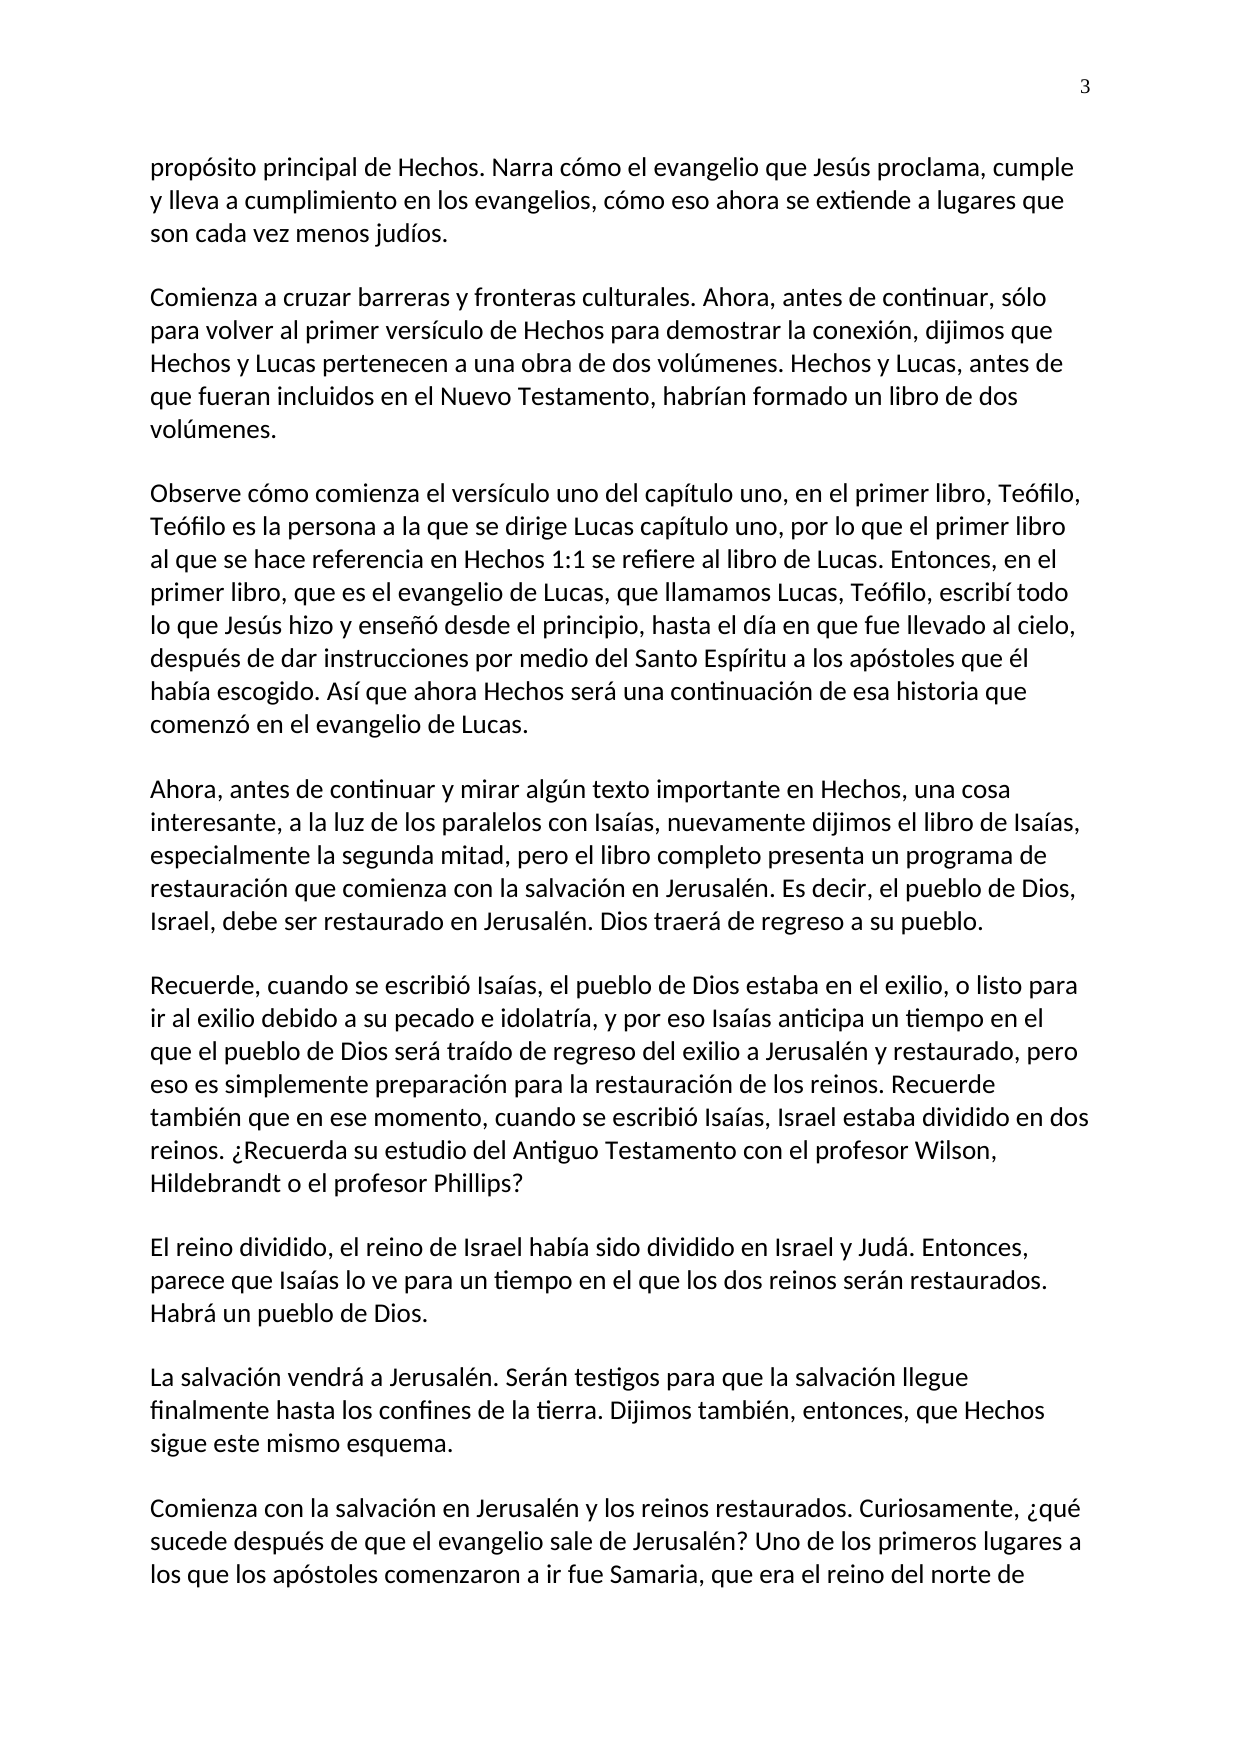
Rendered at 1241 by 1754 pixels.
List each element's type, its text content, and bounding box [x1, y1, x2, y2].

text Ahora, antes de continuar y mirar algún texto importante en Hechos, una cosa interesante, a la luz de los paralelos con Isaías, nuevamente dijimos el libro de Isaías, especialmente la segunda mitad, pero el libro completo presenta un programa de restauración que comienza con la salvación en Jerusalén. Es decir, el pueblo de Dios, Israel, debe ser restaurado en Jerusalén. Dios traerá de regreso a su pueblo. [150, 772, 1090, 937]
text Comienza a cruzar barreras y fronteras culturales. Ahora, antes de continuar, sólo para volver al primer versículo de Hechos para demostrar la conexión, dijimos que Hechos y Lucas pertenecen a una obra de dos volúmenes. Hechos y Lucas, antes de que fueran incluidos en el Nuevo Testamento, habrían formado un libro de dos volúmenes. [150, 280, 1090, 445]
text Observe cómo comienza el versículo uno del capítulo uno, en el primer libro, Teófilo, Teófilo es la persona a la que se dirige Lucas capítulo uno, por lo que el primer libro al que se hace referencia en Hechos 1:1 se refiere al libro de Lucas. Entonces, en el primer libro, que es el evangelio de Lucas, que llamamos Lucas, Teófilo, escribí todo lo que Jesús hizo y enseñó desde el principio, hasta el día en que fue llevado al cielo, después de dar instrucciones por medio del Santo Espíritu a los apóstoles que él había escogido. Así que ahora Hechos será una continuación de esa historia que comenzó en el evangelio de Lucas. [150, 476, 1090, 741]
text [150, 150, 1090, 249]
text La salvación vendrá a Jerusalén. Serán testigos para que la salvación llegue finalmente hasta los confines de la tierra. Dijimos también, entonces, que Hechos sigue este mismo esquema. [150, 1361, 1090, 1459]
text Recuerde, cuando se escribió Isaías, el pueblo de Dios estaba en el exilio, o listo para ir al exilio debido a su pecado e idolatría, y por eso Isaías anticipa un tiempo en el que el pueblo de Dios será traído de regreso del exilio a Jerusalén y restaurado, pero eso es simplemente preparación para la restauración de los reinos. Recuerde también que en ese momento, cuando se escribió Isaías, Israel estaba dividido en dos reinos. ¿Recuerda su estudio del Antiguo Testamento con el profesor Wilson, Hildebrandt o el profesor Phillips? [150, 968, 1090, 1199]
text El reino dividido, el reino de Israel había sido dividido en Israel y Judá. Entonces, parece que Isaías lo ve para un tiempo en el que los dos reinos serán restaurados. Habrá un pueblo de Dios. [150, 1230, 1090, 1329]
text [150, 1491, 1090, 1590]
